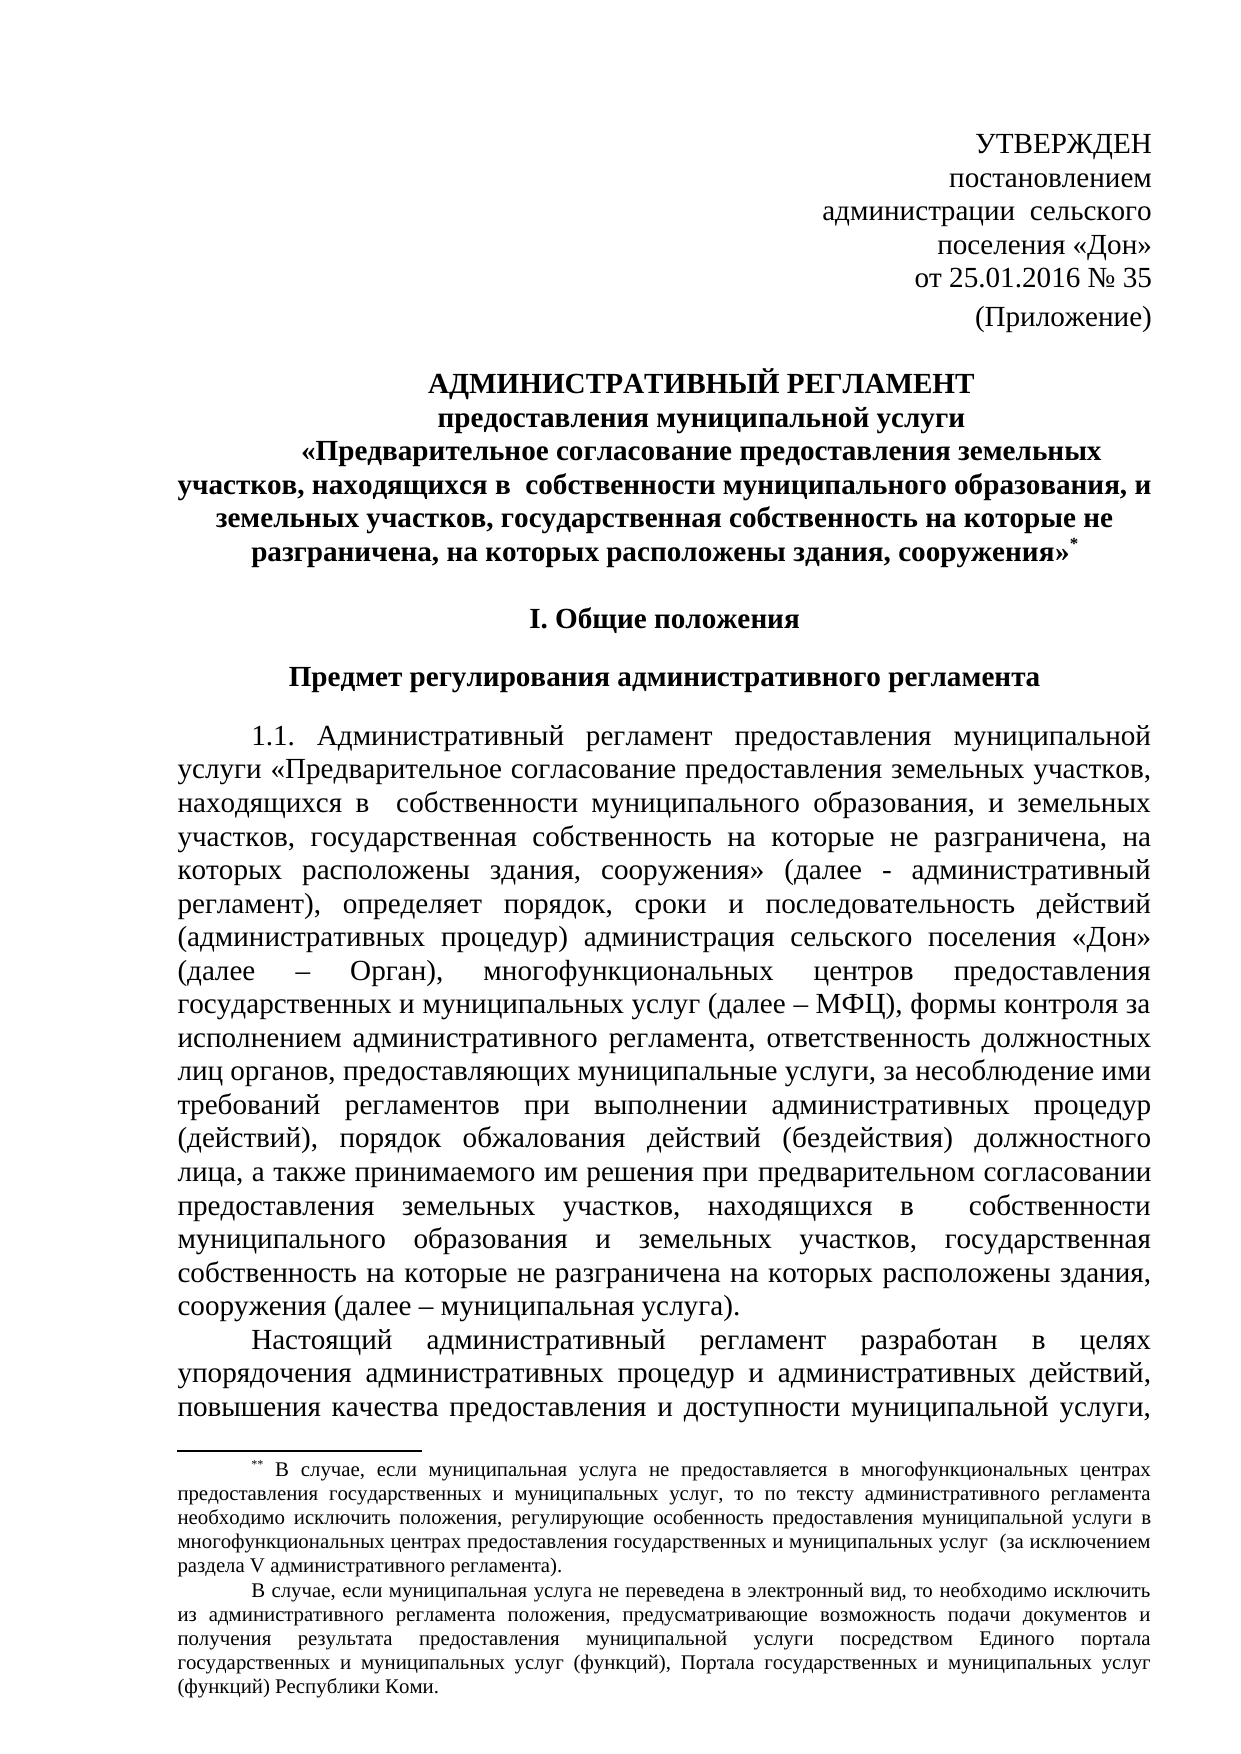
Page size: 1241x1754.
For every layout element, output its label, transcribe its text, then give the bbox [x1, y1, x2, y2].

text постановлением [177, 160, 1152, 193]
text предоставления муниципальной услуги [177, 400, 1152, 433]
text от 25.01.2016 № 35 [177, 261, 1152, 294]
text 1.1. Административный регламент предоставления муниципальной услуги «Предварительное согласование предоставления земельных участков, находящихся в собственности муниципального образования, и земельных участков, государственная собственность на которые не разграничена, на которых расположены здания, сооружения» (далее - административный регламент), определяет порядок, сроки и последовательность действий (административных процедур) администрация сельского поселения «Дон» (далее – Орган), многофункциональных центров предоставления государственных и муниципальных услуг (далее – МФЦ), формы контроля за исполнением административного регламента, ответственность должностных лиц органов, предоставляющих муниципальные услуги, за несоблюдение ими требований регламентов при выполнении административных процедур (действий), порядок обжалования действий (бездействия) должностного лица, а также принимаемого им решения при предварительном согласовании предоставления земельных участков, находящихся в собственности муниципального образования и земельных участков, государственная собственность на которые не разграничена на которых расположены здания, сооружения (далее – муниципальная услуга). [177, 718, 1152, 1322]
text УТВЕРЖДЕН [177, 126, 1152, 160]
text поселения «Дон» [177, 227, 1152, 261]
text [177, 1322, 1152, 1422]
text Общие положения [177, 601, 1152, 634]
text «Предварительное согласование предоставления земельных участков, находящихся в собственности муниципального образования, и земельных участков, государственная собственность на которые не разграничена, на которых расположены здания, сооружения»* [177, 433, 1152, 567]
text (Приложение) [177, 299, 1152, 333]
text Предмет регулирования административного регламента [177, 659, 1152, 693]
text администрации сельского [177, 193, 1152, 227]
text АДМИНИСТРАТИВНЫЙ РЕГЛАМЕНТ [177, 366, 1152, 400]
